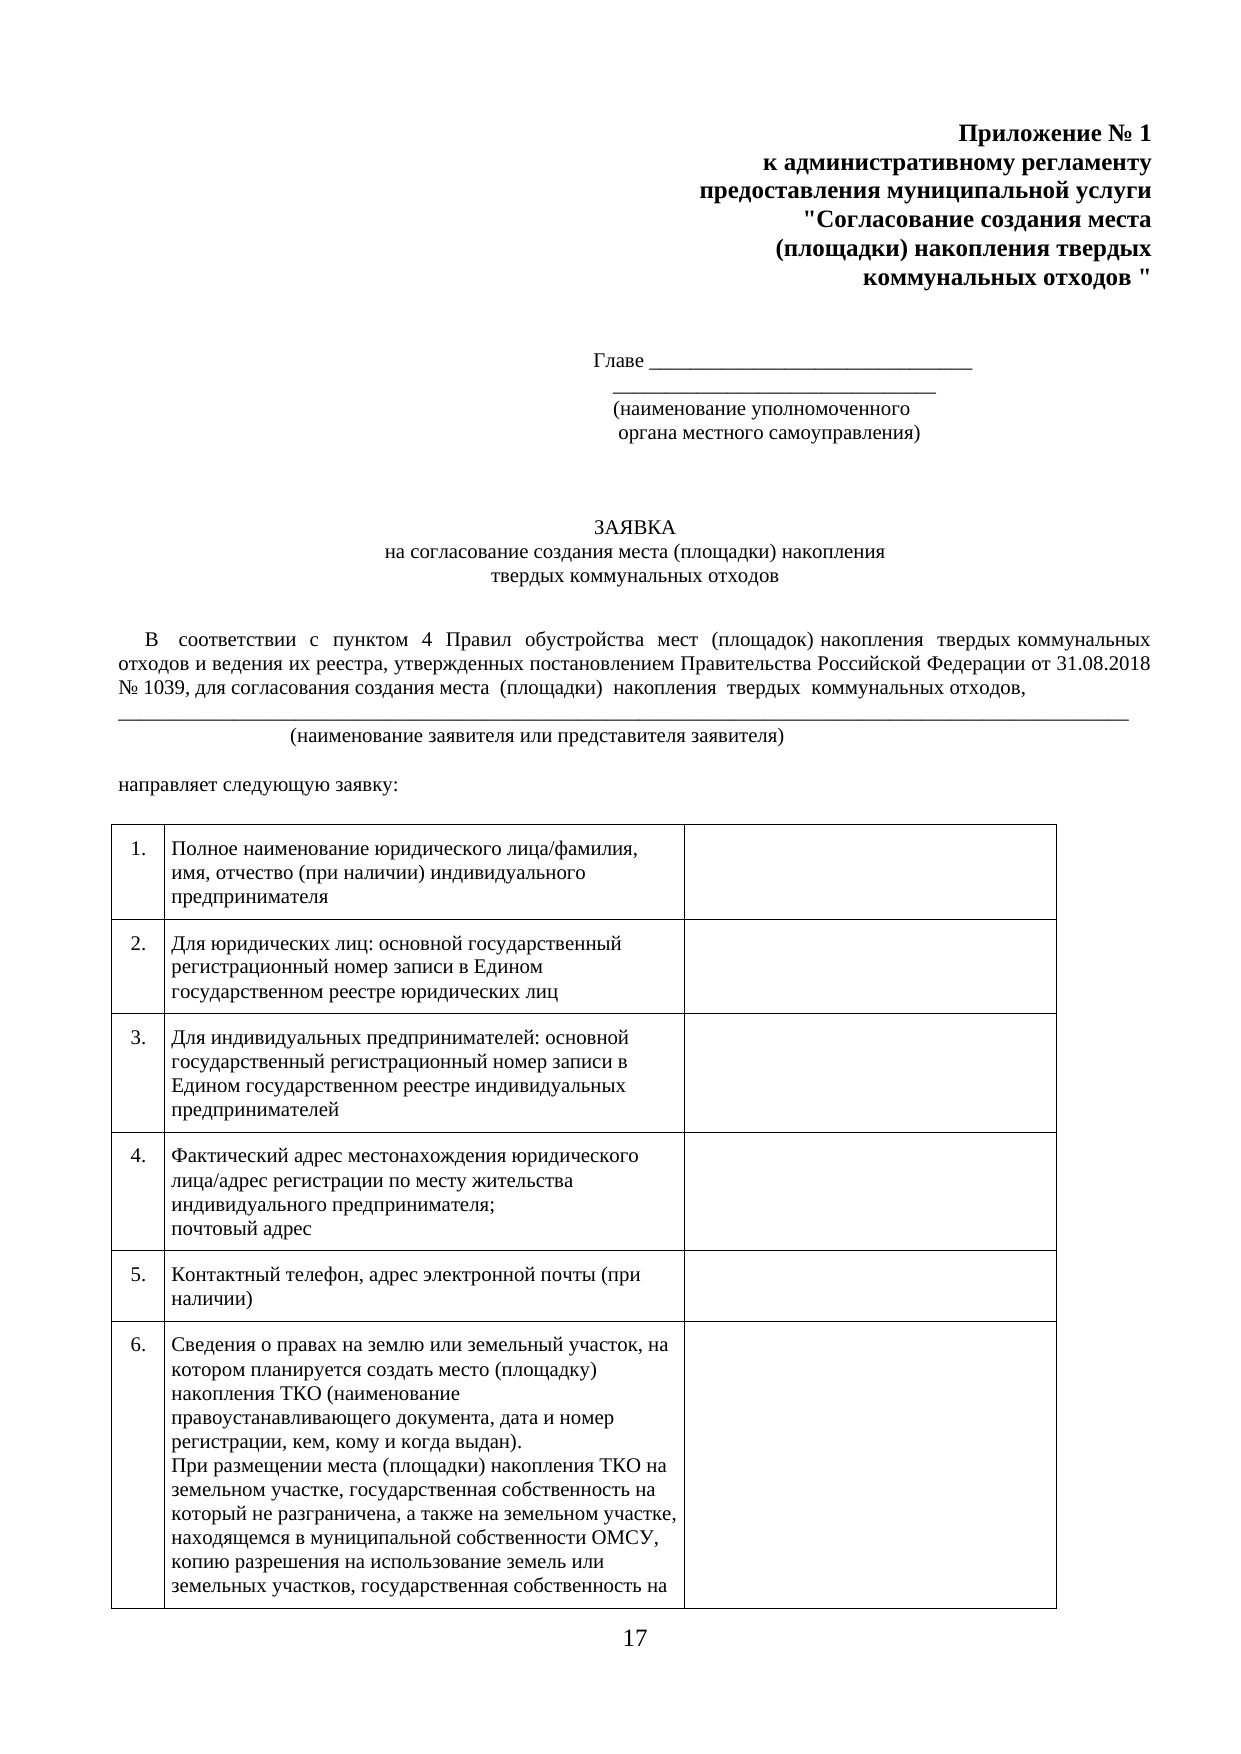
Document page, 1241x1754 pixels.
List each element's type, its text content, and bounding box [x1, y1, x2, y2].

text "Согласование создания места [118, 204, 1152, 233]
table_header Полное наименование юридического лица/фамилия, имя, отчество (при наличии) индивидуального предпринимателя [165, 825, 684, 919]
table_cell 5. [112, 1251, 164, 1321]
subtitle Главе _______________________________ [118, 348, 1152, 372]
subtitle ЗАЯВКА [118, 515, 1152, 539]
table_cell 3. [112, 1014, 164, 1132]
table_header 1. [112, 825, 164, 919]
table_cell Контактный телефон, адрес электронной почты (при наличии) [165, 1251, 684, 1321]
table_cell Для юридических лиц: основной государственный регистрационный номер записи в Едином государственном реестре юридических лиц [165, 920, 684, 1013]
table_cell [165, 1322, 684, 1608]
text к административному регламенту [118, 147, 1152, 176]
text предоставления муниципальной услуги [118, 176, 1152, 204]
text коммунальных отходов " [118, 262, 1152, 291]
table_cell [685, 1322, 1056, 1608]
table_cell 6. [112, 1322, 164, 1608]
table_cell [685, 920, 1056, 1013]
subtitle _______________________________ [118, 372, 1152, 396]
table_cell [685, 1014, 1056, 1132]
table_cell [685, 1133, 1056, 1250]
table_cell Для индивидуальных предпринимателей: основной государственный регистрационный номер записи в Едином государственном реестре индивидуальных предпринимателей [165, 1014, 684, 1132]
subtitle (наименование уполномоченного [118, 396, 1152, 420]
table_cell 2. [112, 920, 164, 1013]
table_cell 4. [112, 1133, 164, 1250]
subtitle направляет следующую заявку: [118, 771, 1152, 796]
subtitle органа местного самоуправления) [118, 420, 1152, 444]
text Приложение № 1 [118, 118, 1152, 147]
subtitle твердых коммунальных отходов [118, 563, 1152, 587]
subtitle (наименование заявителя или представителя заявителя) [118, 723, 1152, 747]
subtitle на согласование создания места (площадки) накопления [118, 539, 1152, 563]
subtitle _________________________________________________________________________________________________ [118, 699, 1152, 723]
table_cell Фактический адрес местонахождения юридического лица/адрес регистрации по месту жительства индивидуального предпринимателя; почтовый адрес [165, 1133, 684, 1250]
table_cell [685, 1251, 1056, 1321]
table_header [685, 825, 1056, 919]
text (площадки) накопления твердых [118, 233, 1152, 262]
subtitle В соответствии с пунктом 4 Правил обустройства мест (площадок) накопления твердых коммунальных отходов и ведения их реестра, утвержденных постановлением Правительства Российской Федерации от 31.08.2018 № 1039, для согласования создания места (площадки) накопления твердых коммунальных отходов, [118, 627, 1152, 699]
